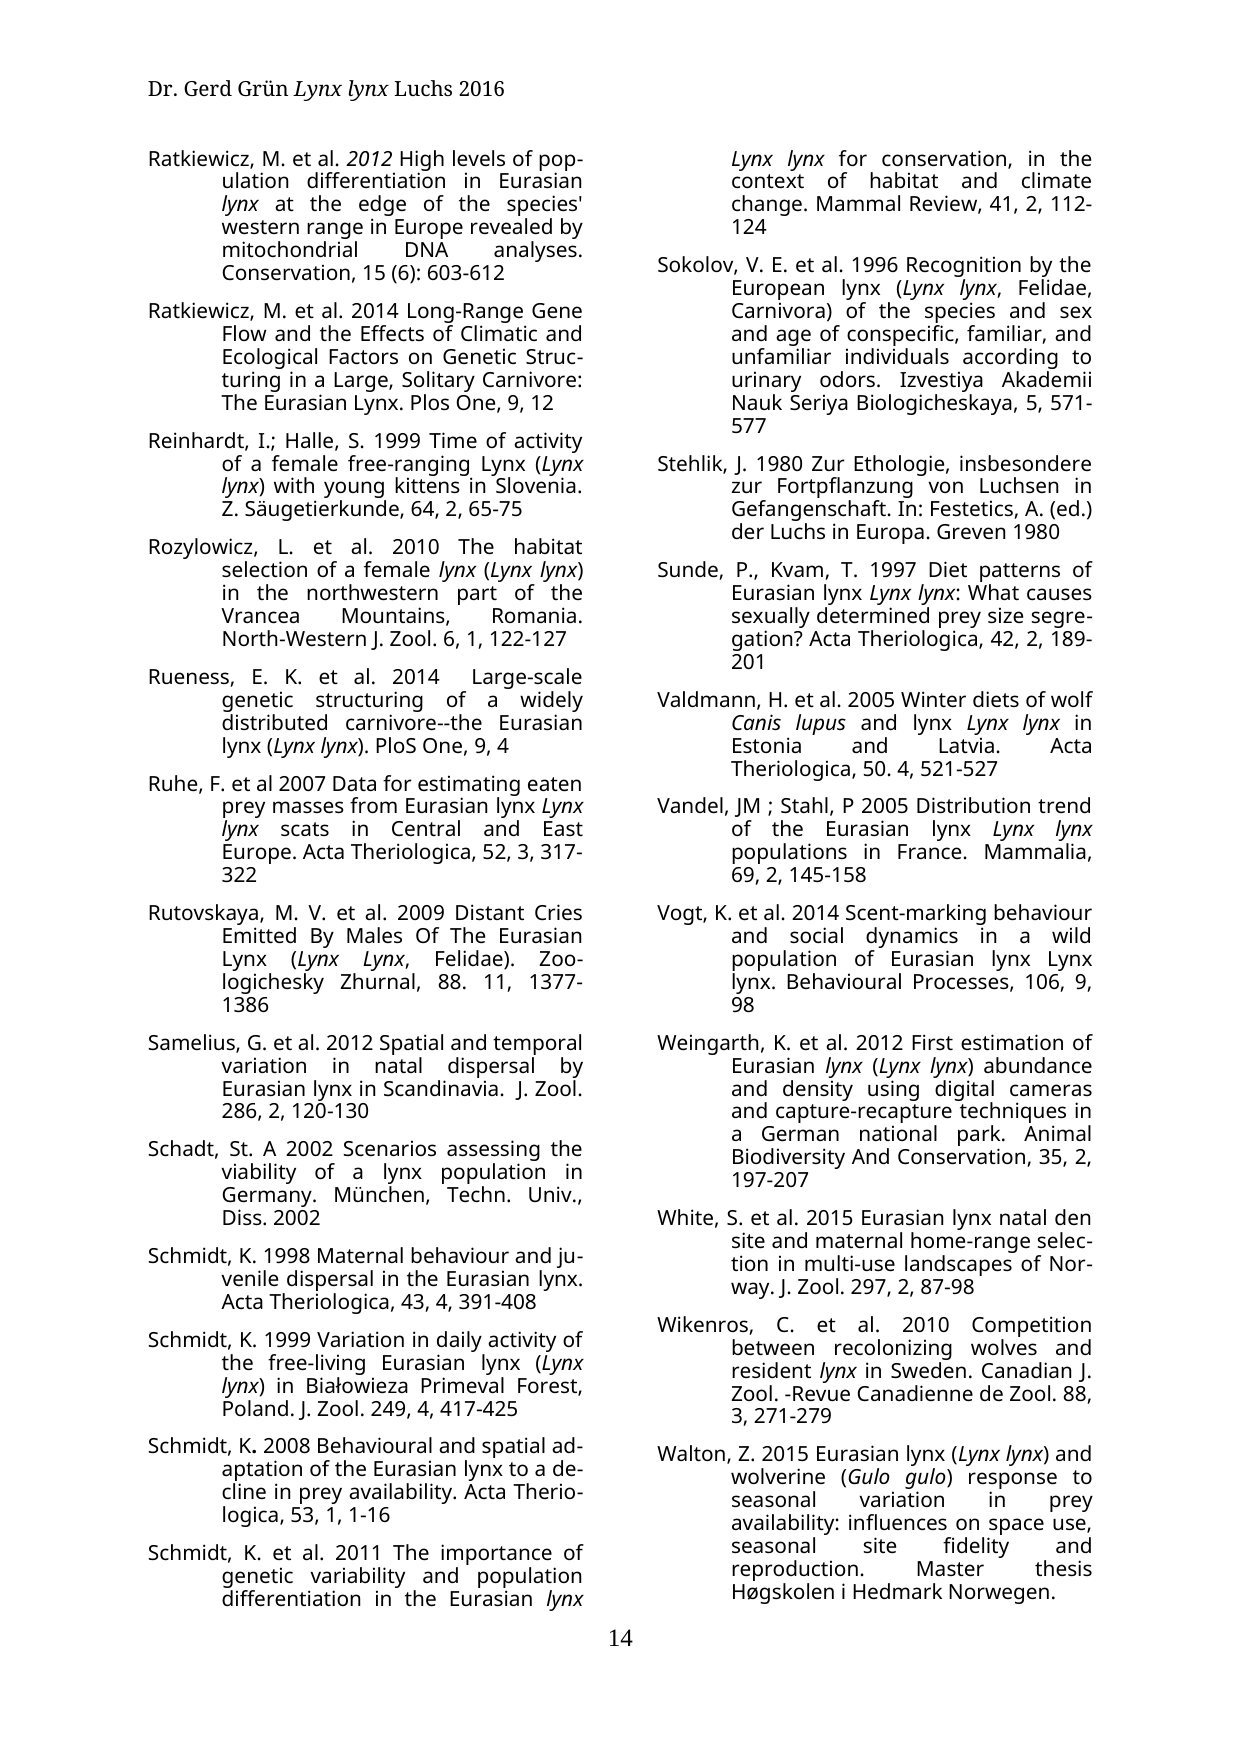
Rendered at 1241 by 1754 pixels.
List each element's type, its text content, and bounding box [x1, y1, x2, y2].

text Sokolov, V. E. et al. 1996 Recognition by the European lynx (Lynx lynx, Felidae, Carnivora) of the species and sex and age of conspecific, familiar, and unfamiliar individuals according to urinary odors. Izvestiya Akademii Nauk Seriya Biologicheskaya, 5, 571-577 [657, 254, 1093, 438]
text Sunde, P., Kvam, T. 1997 Diet patterns of Eurasian lynx Lynx lynx: What causes sexually determined prey size segregation? Acta Theriologica, 42, 2, 189-201 [657, 559, 1093, 674]
text Schmidt, K. et al. 2011 The importance of genetic variability and population differentiation in the Eurasian lynx Lynx lynx for conservation, in the context of habitat and climate change. Mammal Review, 41, 2, 112-124 [657, 148, 1093, 239]
text Ratkiewicz, M. et al. 2012 High levels of population differentiation in Eurasian lynx at the edge of the species' western range in Europe revealed by mitochondrial DNA analyses. Conservation, 15 (6): 603-612 [148, 148, 583, 285]
text Schmidt, K. 2008 Behavioural and spatial adaptation of the Eurasian lynx to a decline in prey availability. Acta Theriologica, 53, 1, 1-16 [148, 1436, 583, 1527]
text Weingarth, K. et al. 2012 First estimation of Eurasian lynx (Lynx lynx) abundance and density using digital cameras and capture-recapture techniques in a German national park. Animal Biodiversity And Conservation, 35, 2, 197-207 [657, 1032, 1093, 1192]
text Vogt, K. et al. 2014 Scent-marking behaviour and social dynamics in a wild population of Eurasian lynx Lynx lynx. Behavioural Processes, 106, 9, 98 [657, 902, 1093, 1017]
text Rozylowicz, L. et al. 2010 The habitat selection of a female lynx (Lynx lynx) in the northwestern part of the Vrancea Mountains, Romania. North-Western J. Zool. 6, 1, 122-127 [148, 536, 583, 651]
text Stehlik, J. 1980 Zur Ethologie, insbesondere zur Fortpflanzung von Luchsen in Gefangenschaft. In: Festetics, A. (ed.) der Luchs in Europa. Greven 1980 [657, 453, 1093, 544]
text Samelius, G. et al. 2012 Spatial and temporal variation in natal dispersal by Eurasian lynx in Scandinavia. J. Zool. 286, 2, 120-130 [148, 1032, 583, 1123]
text Ratkiewicz, M. et al. 2014 Long-Range Gene Flow and the Effects of Climatic and Ecological Factors on Genetic Structuring in a Large, Solitary Carnivore: The Eurasian Lynx. Plos One, 9, 12 [148, 300, 583, 415]
text Schmidt, K. 1999 Variation in daily activity of the free-living Eurasian lynx (Lynx lynx) in Białowieza Primeval Forest, Poland. J. Zool. 249, 4, 417-425 [148, 1329, 583, 1421]
text White, S. et al. 2015 Eurasian lynx natal den site and maternal home-range selection in multi-use landscapes of Norway. J. Zool. 297, 2, 87-98 [657, 1207, 1093, 1299]
text Rueness, E. K. et al. 2014 Large-scale genetic structuring of a widely distributed carnivore--the Eurasian lynx (Lynx lynx). PloS One, 9, 4 [148, 666, 583, 758]
text Reinhardt, I.; Halle, S. 1999 Time of activity of a female free-ranging Lynx (Lynx lynx) with young kittens in Slovenia. Z. Säugetierkunde, 64, 2, 65-75 [148, 430, 583, 521]
text Schadt, St. A 2002 Scenarios assessing the viability of a lynx population in Germany. München, Techn. Univ., Diss. 2002 [148, 1138, 583, 1230]
text Vandel, JM ; Stahl, P 2005 Distribution trend of the Eurasian lynx Lynx lynx populations in France. Mammalia, 69, 2, 145-158 [657, 796, 1093, 887]
text Walton, Z. 2015 Eurasian lynx (Lynx lynx) and wolverine (Gulo gulo) response to seasonal variation in prey availability: influences on space use, seasonal site fidelity and reproduction. Master thesis Høgskolen i Hedmark Norwegen. [657, 1443, 1093, 1604]
text Rutovskaya, M. V. et al. 2009 Distant Cries Emitted By Males Of The Eurasian Lynx (Lynx Lynx, Felidae). Zoologichesky Zhurnal, 88. 11, 1377-1386 [148, 902, 583, 1017]
text Wikenros, C. et al. 2010 Competition between recolonizing wolves and resident lynx in Sweden. Canadian J. Zool. -Revue Canadienne de Zool. 88, 3, 271-279 [657, 1314, 1093, 1428]
text Valdmann, H. et al. 2005 Winter diets of wolf Canis lupus and lynx Lynx lynx in Estonia and Latvia. Acta Theriologica, 50. 4, 521-527 [657, 689, 1093, 781]
text Schmidt, K. 1998 Maternal behaviour and juvenile dispersal in the Eurasian lynx. Acta Theriologica, 43, 4, 391-408 [148, 1245, 583, 1314]
text Schmidt, K. et al. 2011 The importance of genetic variability and population differentiation in the Eurasian lynx Lynx lynx for conservation, in the context of habitat and climate change. Mammal Review, 41, 2, 112-124 [148, 1542, 583, 1611]
text Ruhe, F. et al 2007 Data for estimating eaten prey masses from Eurasian lynx Lynx lynx scats in Central and East Europe. Acta Theriologica, 52, 3, 317-322 [148, 773, 583, 887]
